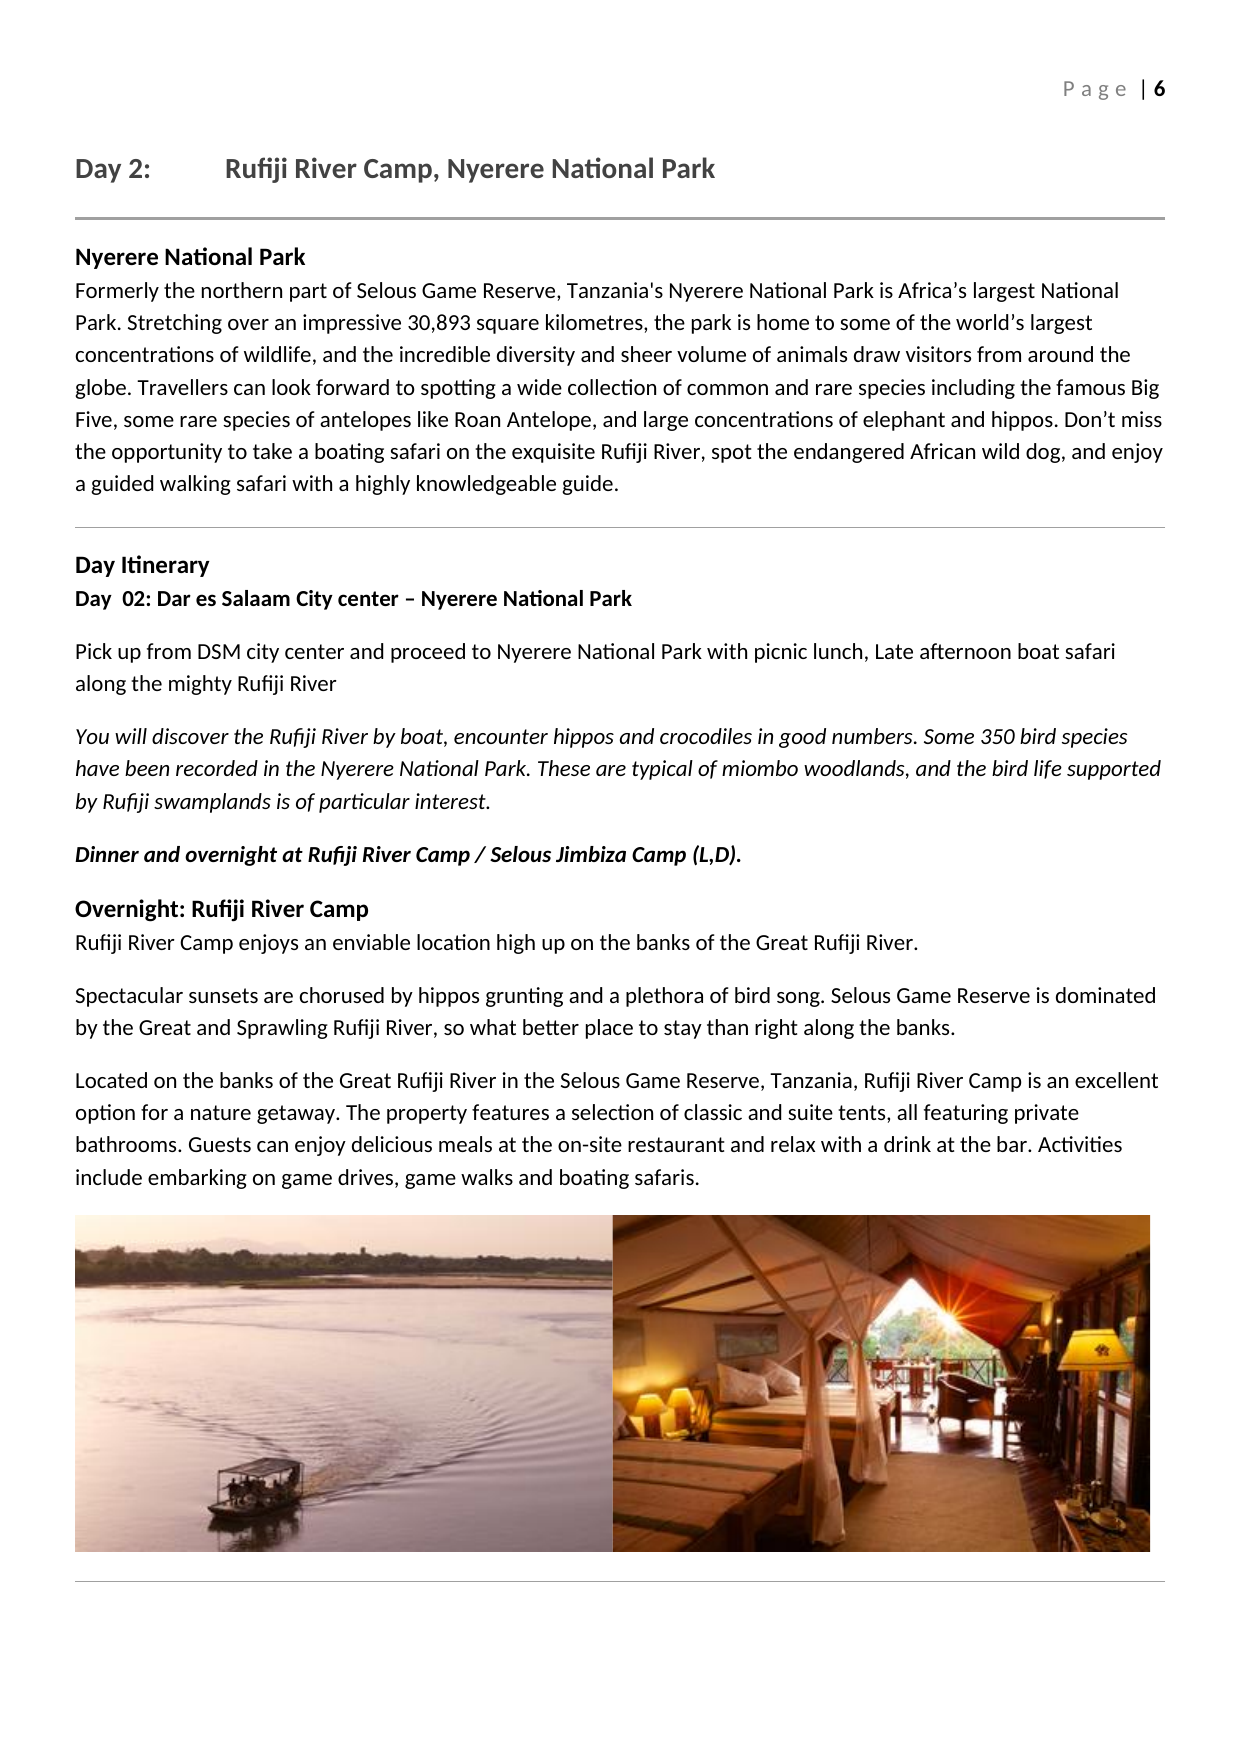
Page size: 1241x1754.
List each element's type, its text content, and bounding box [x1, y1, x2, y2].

subtitle Nyerere National Park [75, 241, 1165, 272]
subtitle Overnight: Rufiji River Camp [75, 893, 1165, 923]
text Dinner and overnight at Rufiji River Camp / Selous Jimbiza Camp (L,D). [75, 840, 1165, 868]
text You will discover the Rufiji River by boat, encounter hippos and crocodiles in good numbers. Some 350 bird species have been recorded in the Nyerere National Park. These are typical of miombo woodlands, and the bird life supported by Rufiji swamplands is of particular interest. [75, 722, 1165, 815]
subtitle Day Itinerary [75, 549, 1165, 580]
text Spectacular sunsets are chorused by hippos grunting and a plethora of bird song. Selous Game Reserve is dominated by the Great and Sprawling Rufiji River, so what better place to stay than right along the banks. [75, 981, 1165, 1041]
subtitle Day 2: Rufiji River Camp, Nyerere National Park [75, 151, 1165, 186]
picture [75, 1215, 1150, 1552]
text Pick up from DSM city center and proceed to Nyerere National Park with picnic lunch, Late afternoon boat safari along the mighty Rufiji River [75, 637, 1165, 697]
text Rufiji River Camp enjoys an enviable location high up on the banks of the Great Rufiji River. [75, 928, 1165, 956]
text Located on the banks of the Great Rufiji River in the Selous Game Reserve, Tanzania, Rufiji River Camp is an excellent option for a nature getaway. The property features a selection of classic and suite tents, all featuring private bathrooms. Guests can enjoy delicious meals at the on-site restaurant and relax with a drink at the bar. Activities include embarking on game drives, game walks and boating safaris. [75, 1066, 1165, 1191]
text Formerly the northern part of Selous Game Reserve, Tanzania's Nyerere National Park is Africa’s largest National Park. Stretching over an impressive 30,893 square kilometres, the park is home to some of the world’s largest concentrations of wildlife, and the incredible diversity and sheer volume of animals draw visitors from around the globe. Travellers can look forward to spotting a wide collection of common and rare species including the famous Big Five, some rare species of antelopes like Roan Antelope, and large concentrations of elephant and hippos. Don’t miss the opportunity to take a boating safari on the exquisite Rufiji River, spot the endangered African wild dog, and enjoy a guided walking safari with a highly knowledgeable guide. [75, 276, 1165, 497]
text Day 02: Dar es Salaam City center – Nyerere National Park [75, 584, 1165, 612]
